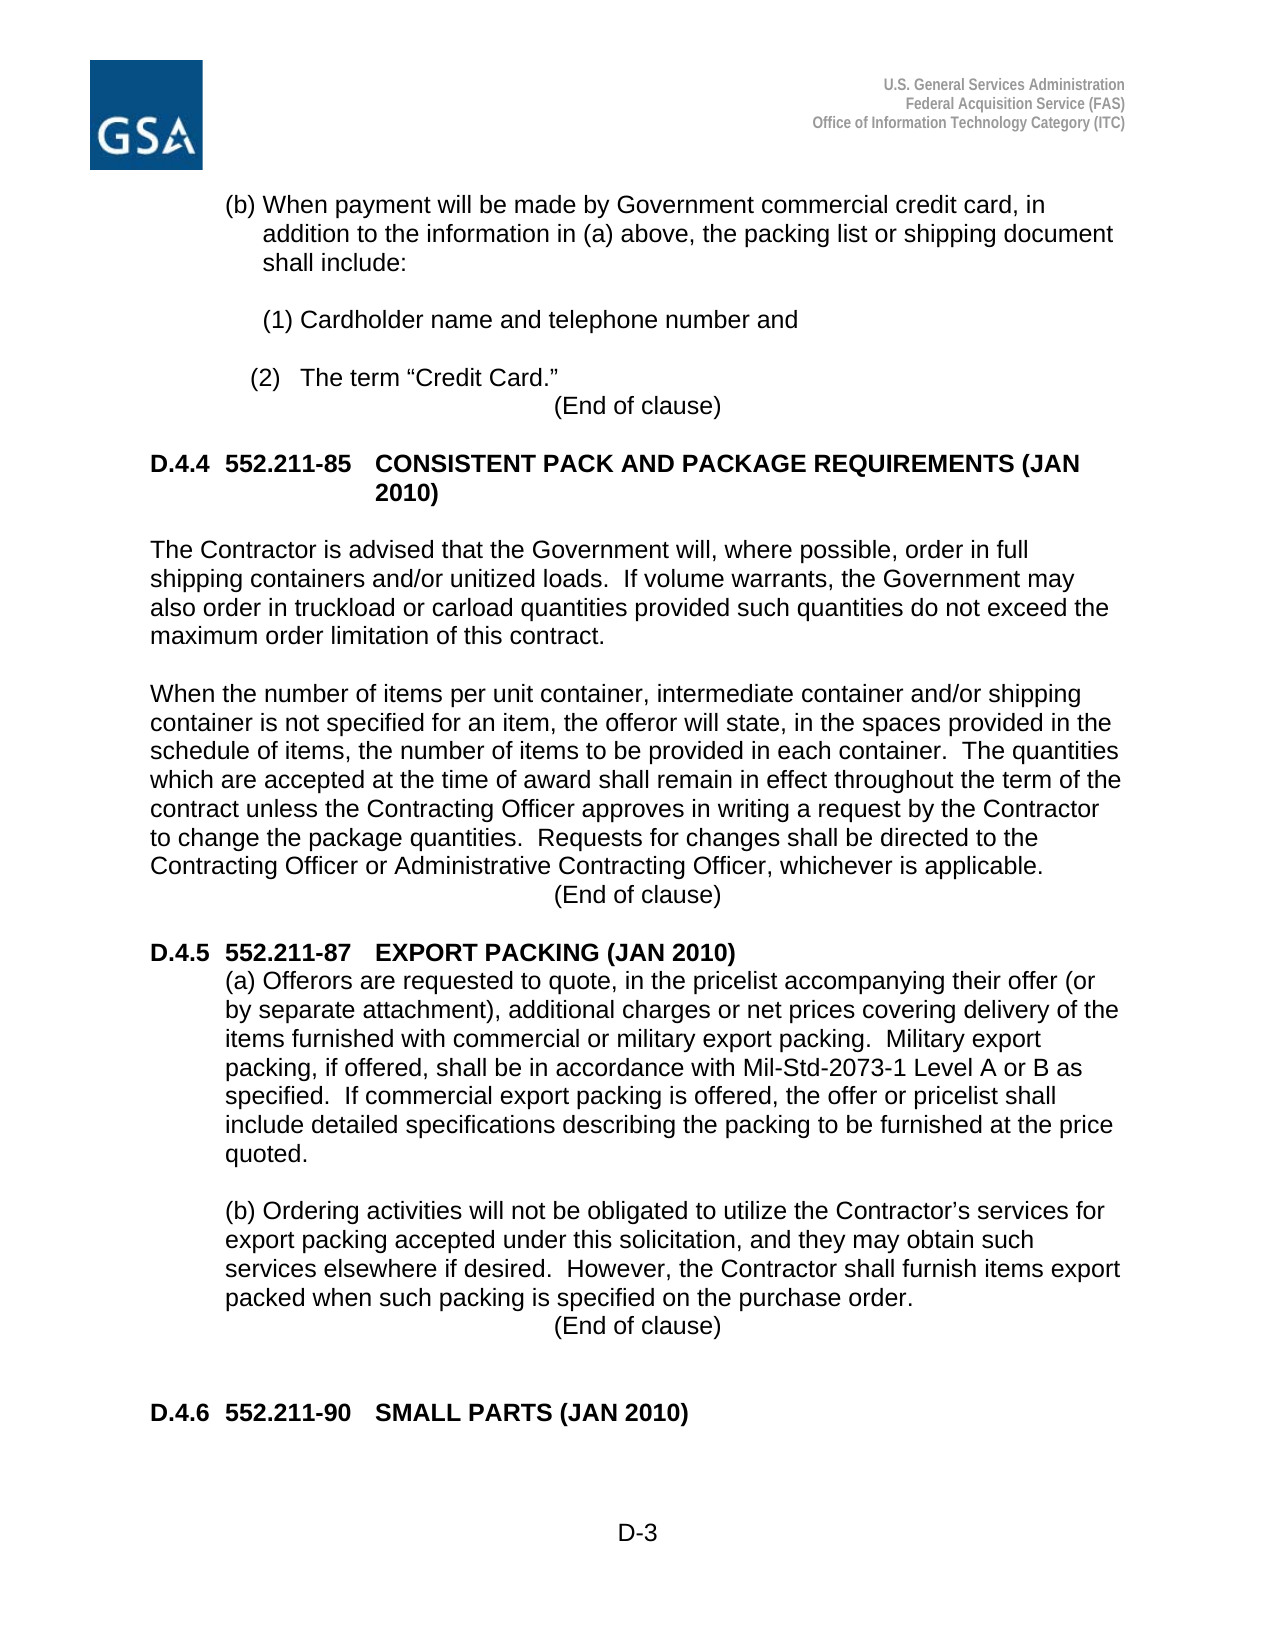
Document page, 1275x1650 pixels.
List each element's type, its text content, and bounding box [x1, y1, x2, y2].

text (End of clause) [150, 1311, 1125, 1340]
list Cardholder name and telephone number and [262, 305, 1125, 334]
picture [90, 60, 203, 170]
list The term “Credit Card.” [225, 362, 1125, 391]
text D.4.6 552.211-90 SMALL PARTS (JAN 2010) [150, 1397, 1125, 1426]
text (b) Ordering activities will not be obligated to utilize the Contractor’s services for export packing accepted under this solicitation, and they may obtain such services elsewhere if desired. However, the Contractor shall furnish items export packed when such packing is specified on the purchase order. [225, 1196, 1125, 1311]
text The Contractor is advised that the Government will, where possible, order in full shipping containers and/or unitized loads. If volume warrants, the Government may also order in truckload or carload quantities provided such quantities do not exceed the maximum order limitation of this contract. [150, 535, 1125, 650]
text D.4.4 552.211-85 CONSISTENT PACK AND PACKAGE REQUIREMENTS (JAN 2010) [150, 449, 1125, 506]
text (End of clause) [150, 880, 1125, 909]
text (a) Offerors are requested to quote, in the pricelist accompanying their offer (or by separate attachment), additional charges or net prices covering delivery of the items furnished with commercial or military export packing. Military export packing, if offered, shall be in accordance with Mil-Std-2073-1 Level A or B as specified. If commercial export packing is offered, the offer or pricelist shall include detailed specifications describing the packing to be furnished at the price quoted. [225, 966, 1125, 1167]
text (End of clause) [150, 391, 1125, 420]
list When payment will be made by Government commercial credit card, in addition to the information in (a) above, the packing list or shipping document shall include: [225, 190, 1125, 276]
text When the number of items per unit container, intermediate container and/or shipping container is not specified for an item, the offeror will state, in the spaces provided in the schedule of items, the number of items to be provided in each container. The quantities which are accepted at the time of award shall remain in effect throughout the term of the contract unless the Contracting Officer approves in writing a request by the Contractor to change the package quantities. Requests for changes shall be directed to the Contracting Officer or Administrative Contracting Officer, whichever is applicable. [150, 679, 1125, 880]
text D.4.5 552.211-87 EXPORT PACKING (JAN 2010) [150, 937, 1125, 966]
